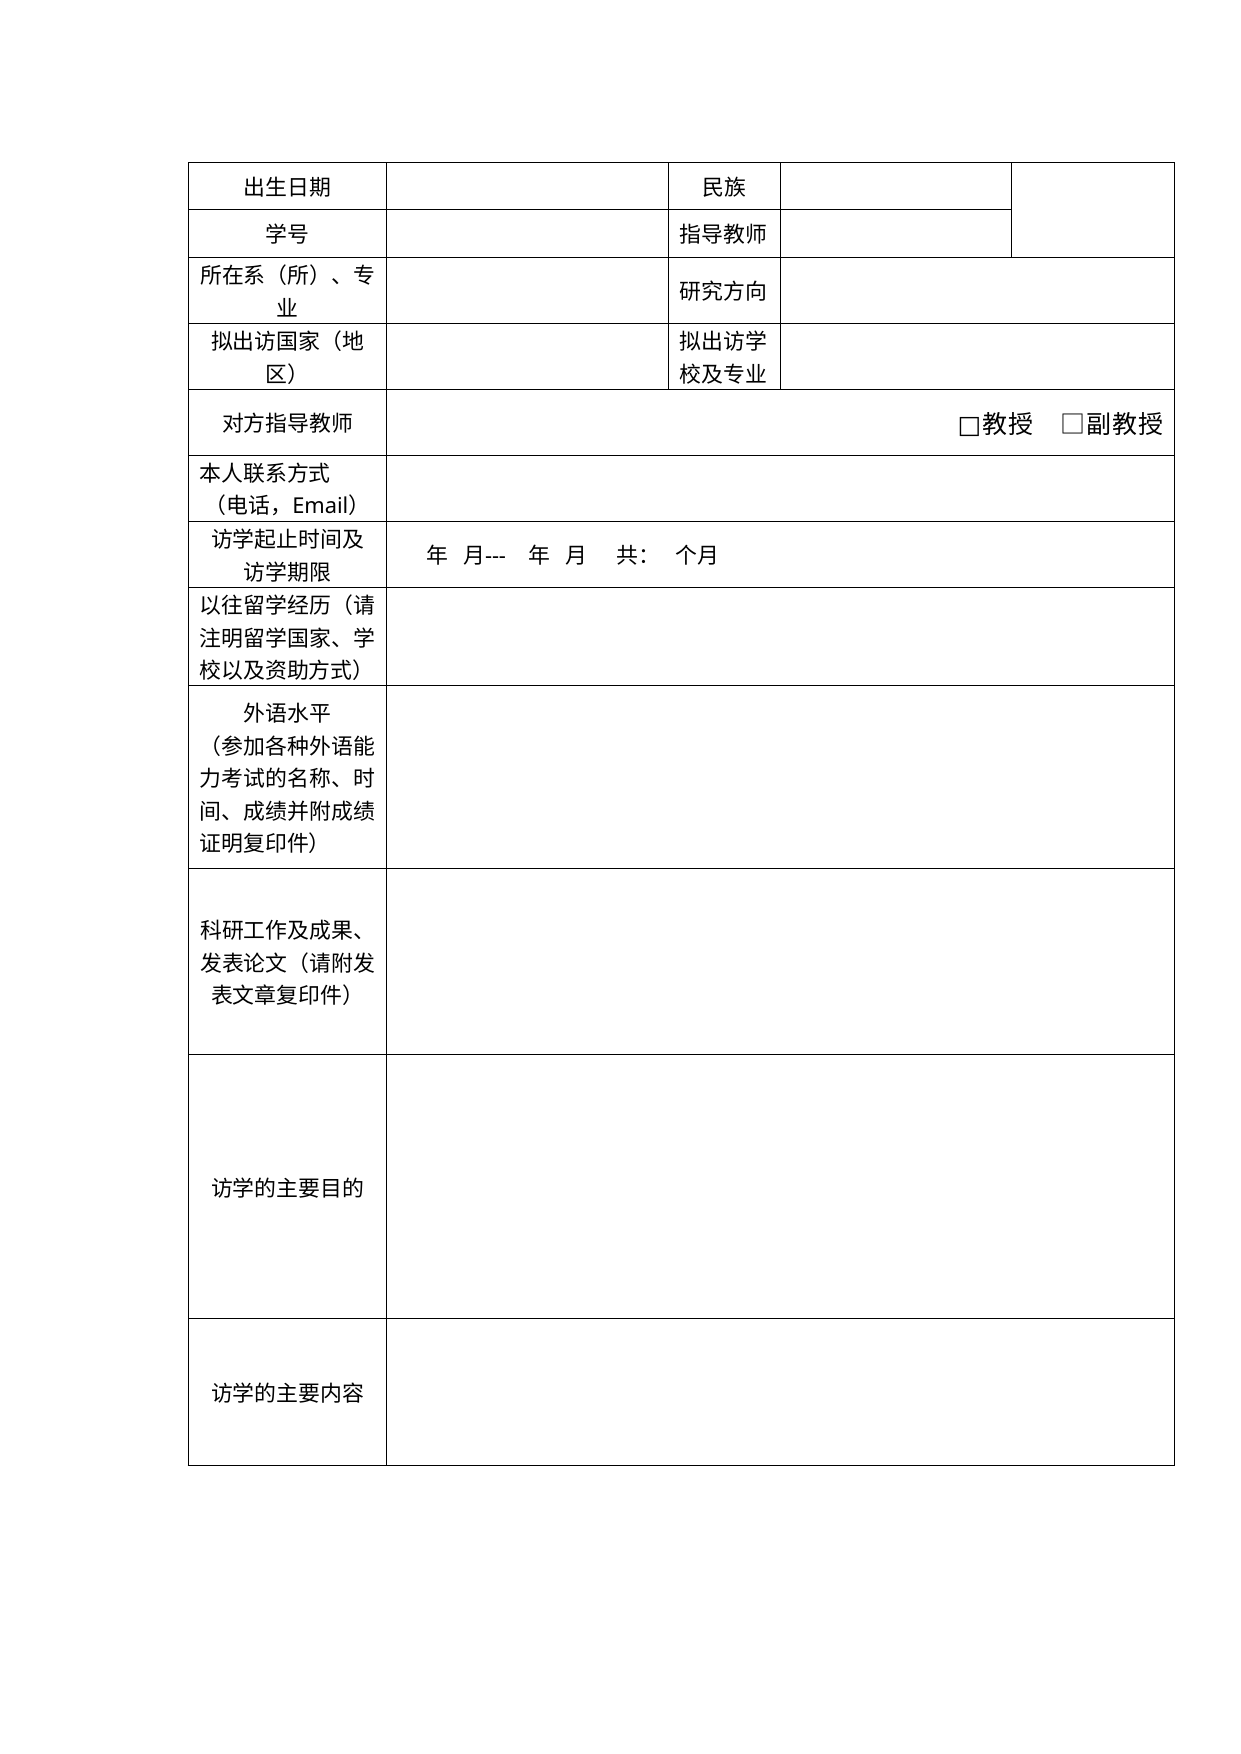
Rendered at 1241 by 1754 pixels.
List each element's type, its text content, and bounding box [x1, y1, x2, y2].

table_cell 访学的主要目的 [189, 1055, 386, 1318]
table_cell 出生日期 [189, 163, 386, 209]
table_cell [387, 210, 668, 257]
table_cell 外语水平 （参加各种外语能力考试的名称、时间、成绩并附成绩证明复印件） [189, 686, 386, 868]
table_cell [781, 210, 1011, 257]
table_cell 指导教师 [669, 210, 780, 257]
table_cell [387, 324, 668, 389]
table_cell 科研工作及成果、发表论文（请附发表文章复印件） [189, 869, 386, 1053]
table_cell 访学的主要内容 [189, 1319, 386, 1465]
table_cell □教授 □副教授 [387, 390, 1174, 455]
table_cell [781, 163, 1011, 209]
table_cell [781, 324, 1174, 389]
table_cell 对方指导教师 [189, 390, 386, 455]
table_cell [387, 588, 1174, 685]
table_cell 研究方向 [669, 258, 780, 323]
table_cell 本人联系方式 （电话，Email） [189, 456, 386, 521]
table_cell 访学起止时间及 访学期限 [189, 522, 386, 587]
table_cell [387, 163, 668, 209]
table_cell 拟出访国家（地区） [189, 324, 386, 389]
table_header 照片 [1012, 163, 1174, 257]
table_cell [781, 258, 1174, 323]
table_cell [387, 1319, 1174, 1465]
table_cell 所在系（所）、专业 [189, 258, 386, 323]
table_cell 以往留学经历（请注明留学国家、学校以及资助方式） [189, 588, 386, 685]
table_cell 拟出访学 校及专业 [669, 324, 780, 389]
table_cell [387, 686, 1174, 868]
table_cell 学号 [189, 210, 386, 257]
table_cell [387, 1055, 1174, 1318]
table_cell [387, 456, 1174, 521]
table_cell [387, 258, 668, 323]
table_cell 年 月--- 年 月 共： 个月 [387, 522, 1174, 587]
table_cell 民族 [669, 163, 780, 209]
table_cell [387, 869, 1174, 1053]
